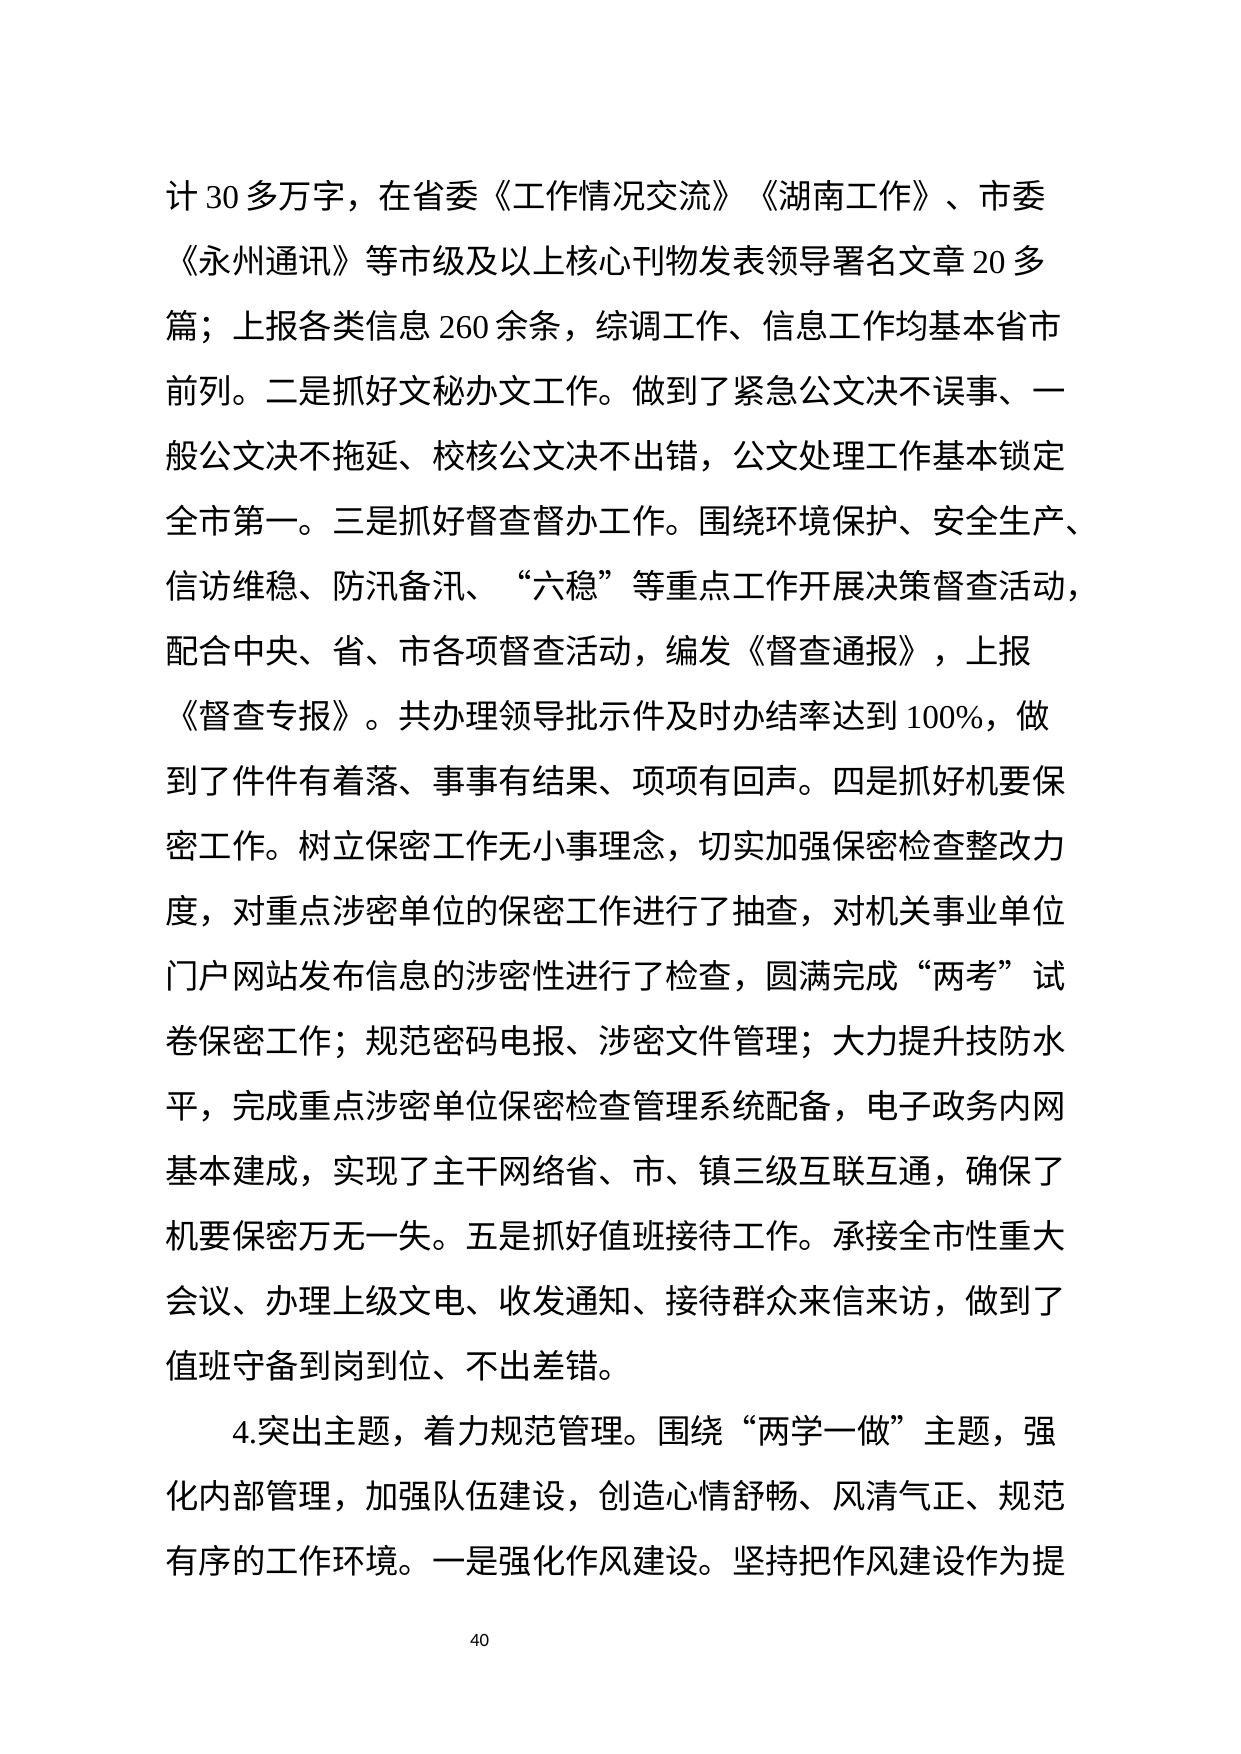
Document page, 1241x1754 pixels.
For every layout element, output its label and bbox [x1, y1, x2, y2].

text [165, 1397, 1075, 1592]
text [165, 162, 1075, 1397]
